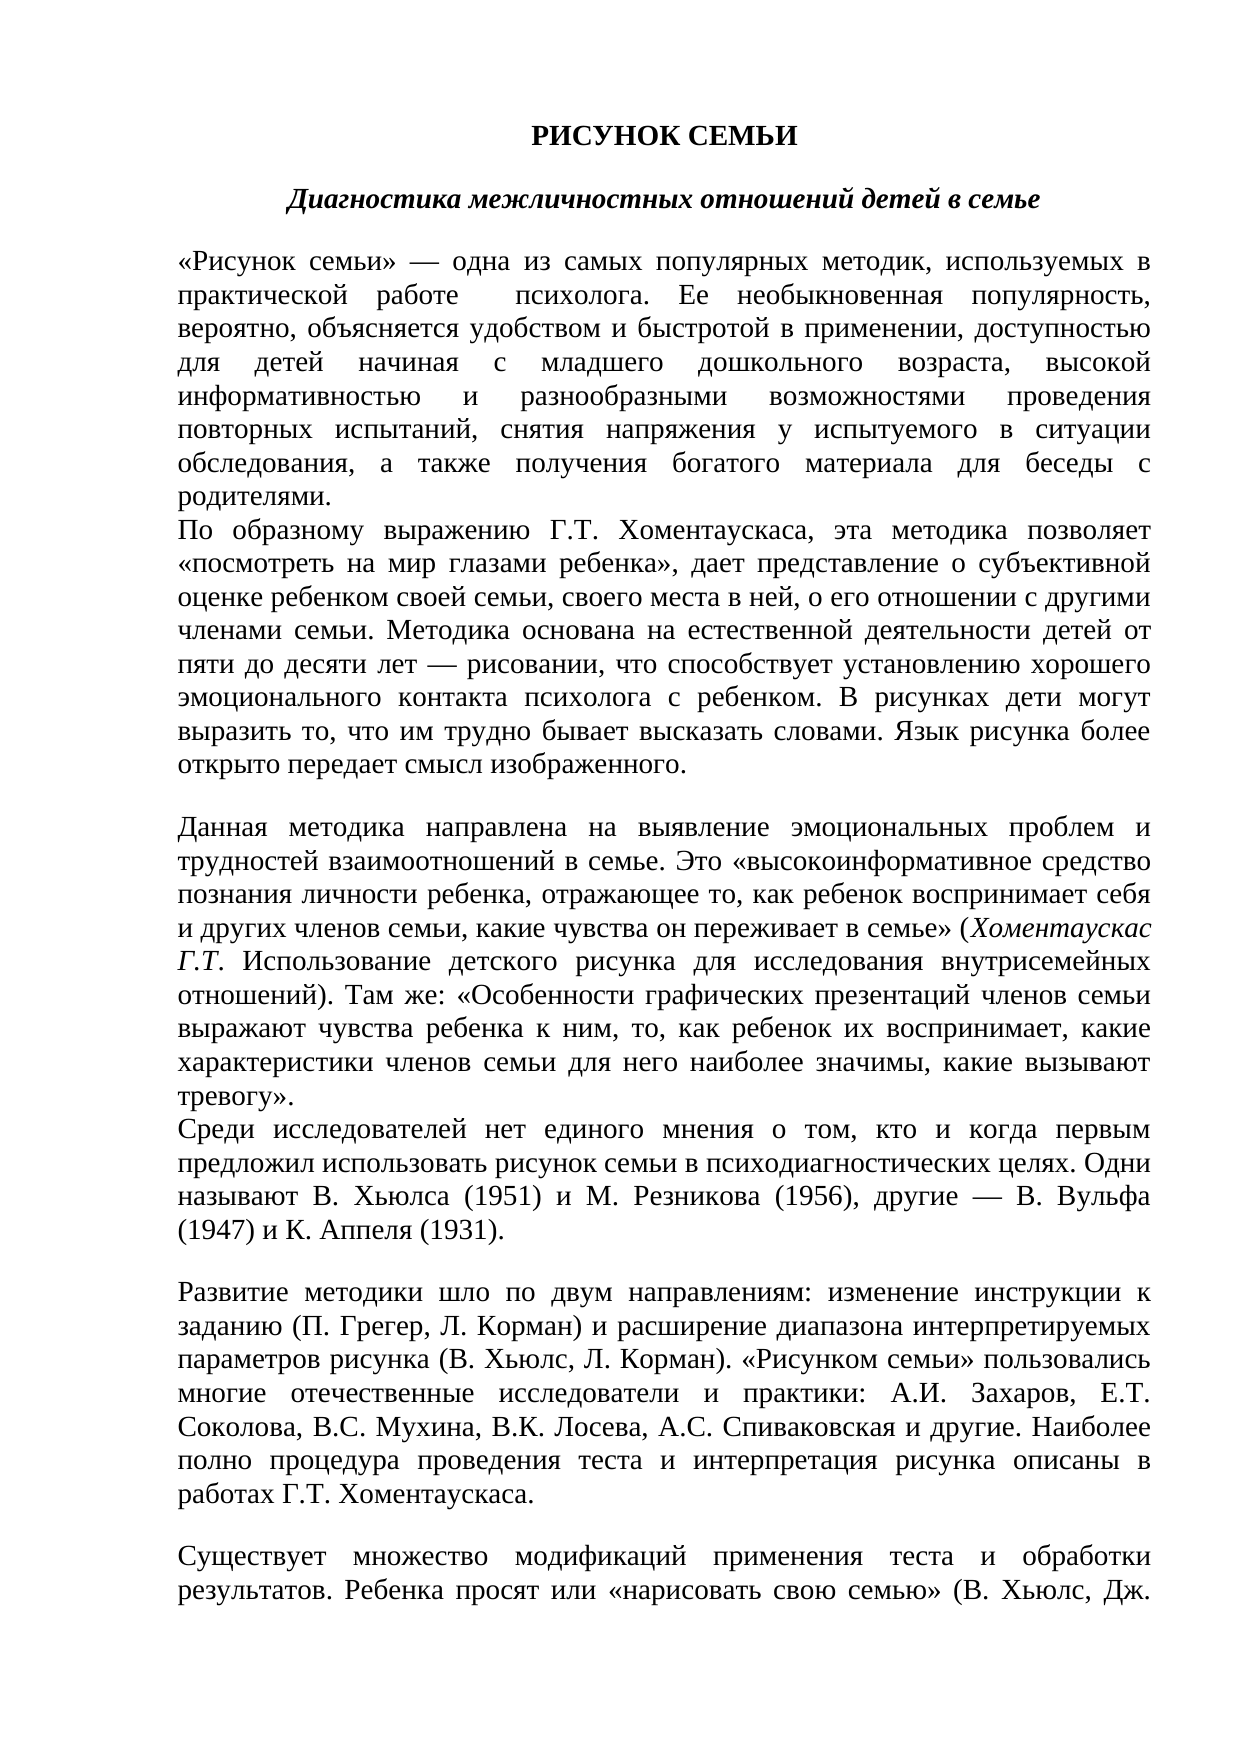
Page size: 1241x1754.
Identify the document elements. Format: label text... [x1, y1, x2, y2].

subtitle Диагностика межличностных отношений детей в семье [177, 181, 1152, 214]
subtitle РИСУНОК СЕМЬИ [177, 118, 1152, 152]
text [177, 1538, 1152, 1606]
text Развитие методики шло по двум направлениям: изменение инструкции к заданию (П. Грегер, Л. Корман) и расширение диапазона интерпретируемых параметров рисунка (В. Хьюлс, Л. Корман). «Рисунком семьи» пользовались многие отечественные исследователи и практики: А.И. Захаров, Е.Т. Соколова, В.С. Мухина, В.К. Лосева, А.С. Спиваковская и другие. Наиболее полно процедура проведения теста и интерпретация рисунка описаны в работах Г.Т. Хоментаускаса. [177, 1274, 1152, 1509]
text Данная методика направлена на выявление эмоциональных проблем и трудностей взаимоотношений в семье. Это «высокоинформативное средство познания личности ребенка, отражающее то, как ребенок воспринимает себя и других членов семьи, какие чувства он переживает в семье» (Хоментаускас Г.Т. Использование детского рисунка для исследования внутрисемейных отношений). Там же: «Особенности графических презентаций членов семьи выражают чувства ребенка к ним, то, как ребенок их воспринимает, какие характеристики членов семьи для него наиболее значимы, какие вызывают тревогу». Среди исследователей нет единого мнения о том, кто и когда первым предложил использовать рисунок семьи в психодиагностических целях. Одни называют В. Хьюлса (1951) и М. Резникова (1956), другие — В. Вульфа (1947) и К. Аппеля (1931). [177, 809, 1152, 1245]
text «Рисунок семьи» — одна из самых популярных методик, используемых в практической работе психолога. Ее необыкновенная популярность, вероятно, объясняется удобством и быстротой в применении, доступностью для детей начиная с младшего дошкольного возраста, высокой информативностью и разнообразными возможностями проведения повторных испытаний, снятия напряжения у испытуемого в ситуации обследования, а также получения богатого материала для беседы с родителями. По образному выражению Г.Т. Хоментаускаса, эта методика позволяет «посмотреть на мир глазами ребенка», дает представление о субъективной оценке ребенком своей семьи, своего места в ней, о его отношении с другими членами семьи. Методика основана на естественной деятельности детей от пяти до десяти лет — рисовании, что способствует установлению хорошего эмоционального контакта психолога с ребенком. В рисунках дети могут выразить то, что им трудно бывает высказать словами. Язык рисунка более открыто передает смысл изображенного. [177, 243, 1152, 780]
